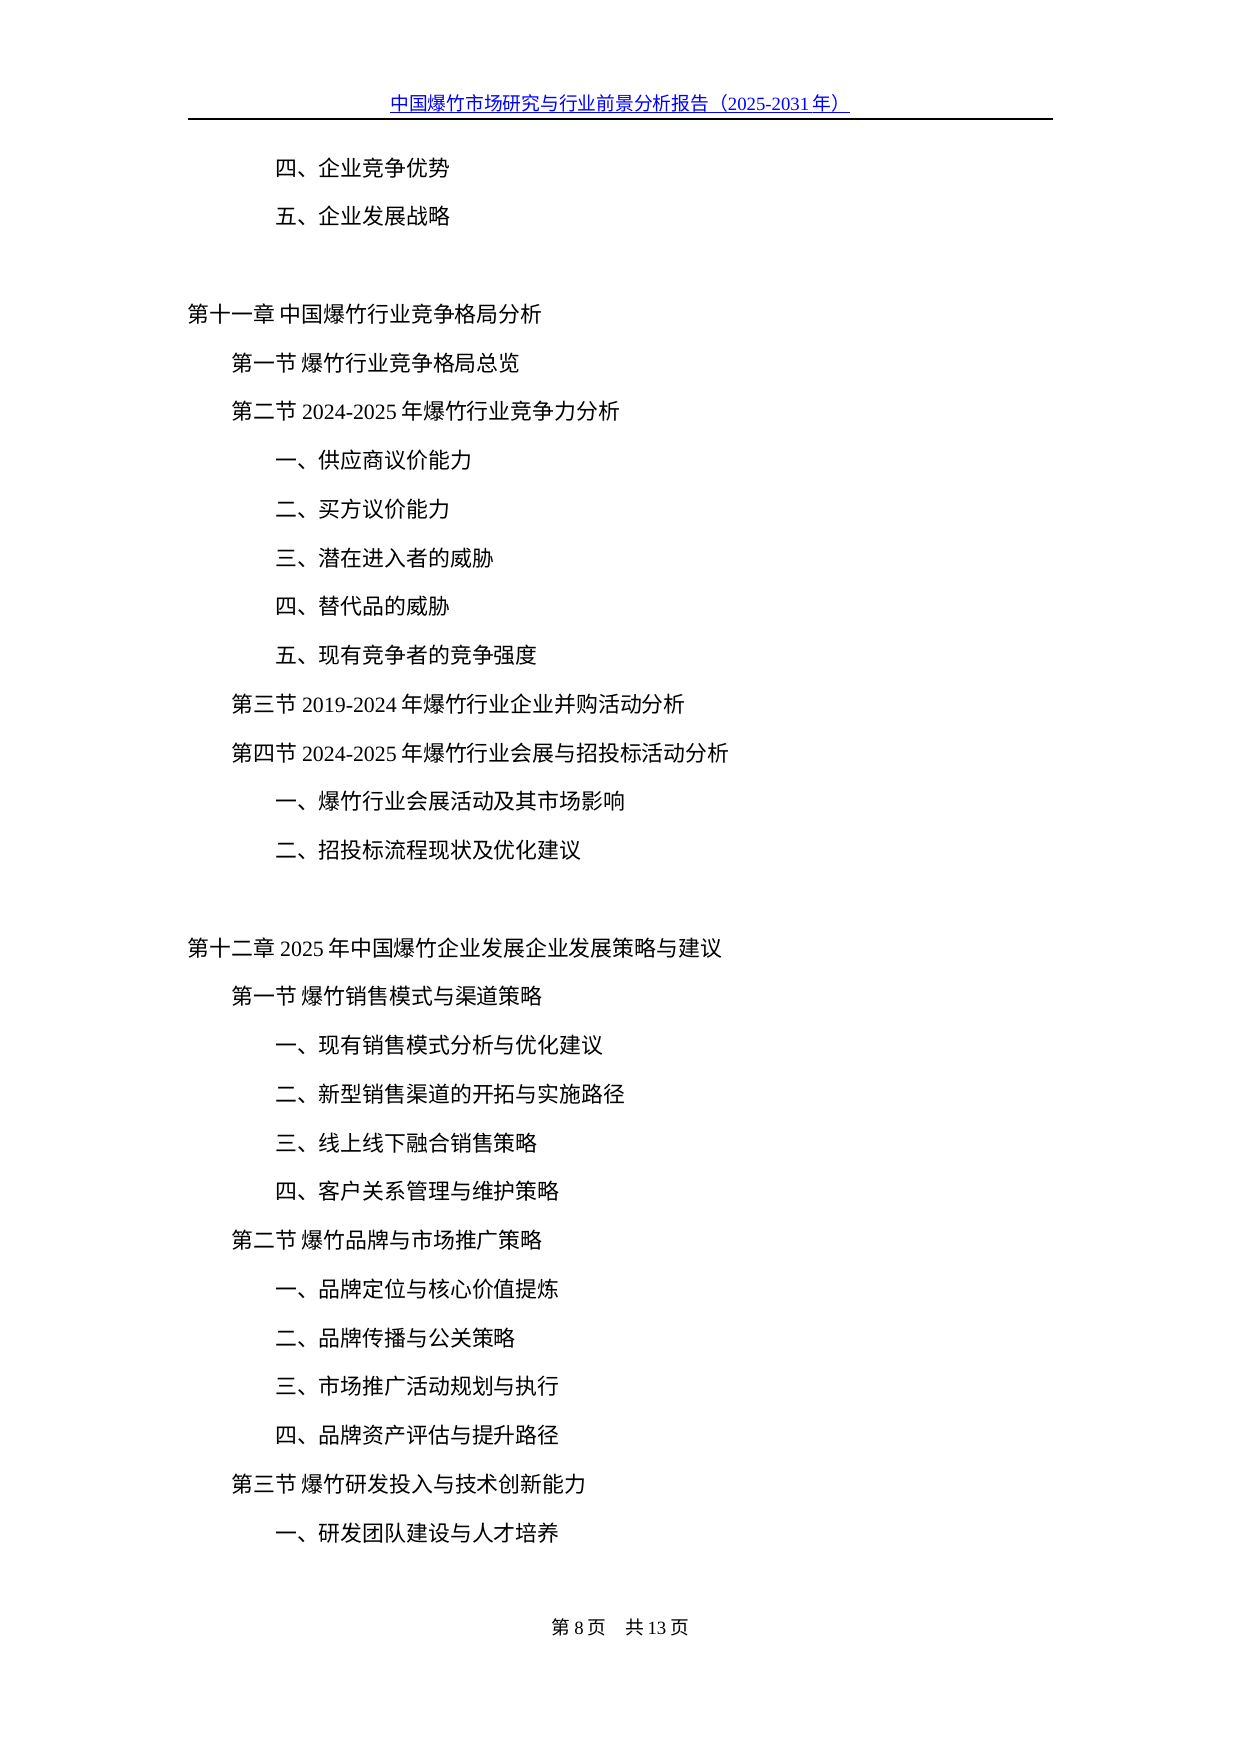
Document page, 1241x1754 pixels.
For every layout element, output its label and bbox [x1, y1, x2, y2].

text [187, 150, 1053, 1548]
